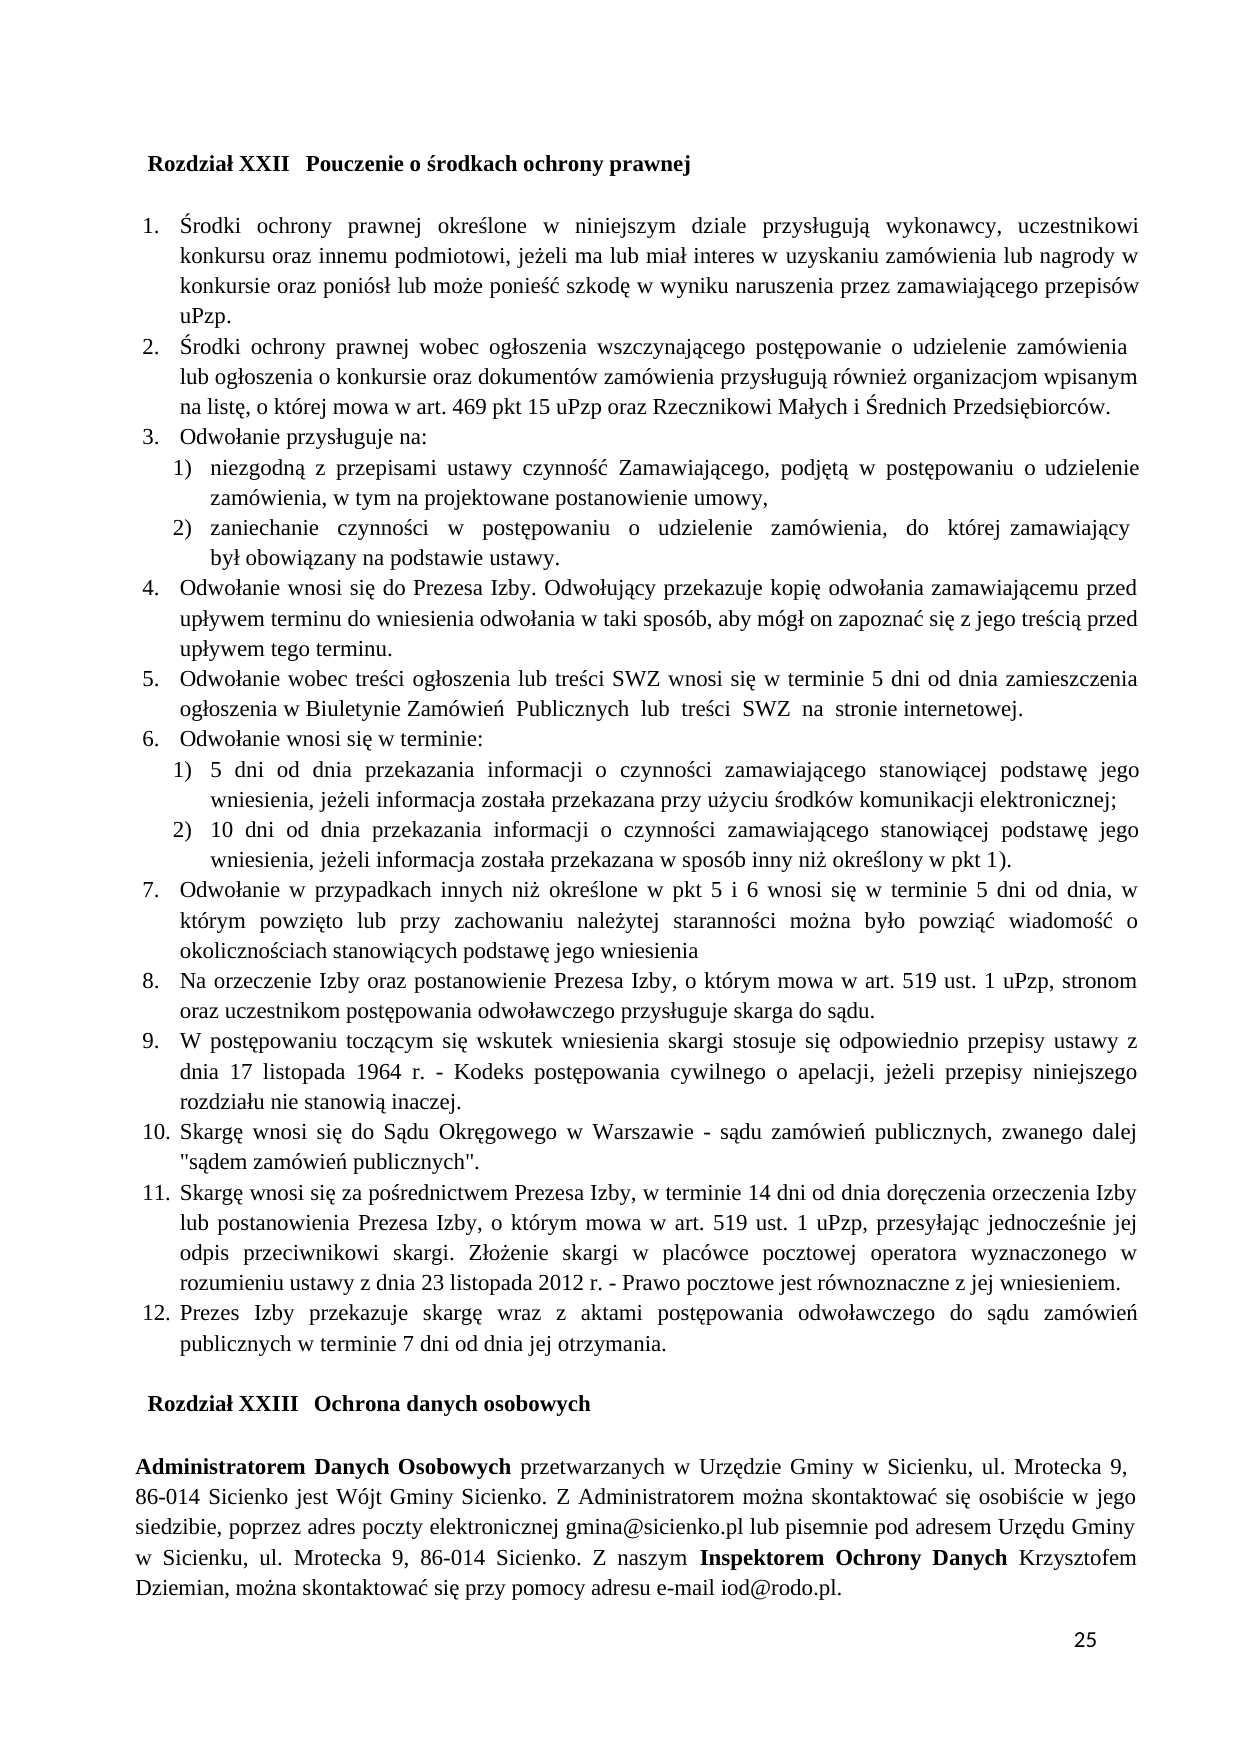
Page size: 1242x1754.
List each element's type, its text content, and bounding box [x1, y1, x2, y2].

list 10 dni od dnia przekazania informacji o czynności zamawiającego stanowiącej podstawę jego wniesienia, jeżeli informacja została przekazana w sposób inny niż określony w pkt 1). [173, 816, 1139, 873]
list Środki ochrony prawnej wobec ogłoszenia wszczynającego postępowanie o udzielenie zamówienia lub ogłoszenia o konkursie oraz dokumentów zamówienia przysługują również organizacjom wpisanym na listę, o której mowa w art. 469 pkt 15 uPzp oraz Rzecznikowi Małych i Średnich Przedsiębiorców. [142, 333, 1139, 419]
list Na orzeczenie Izby oraz postanowienie Prezesa Izby, o którym mowa w art. 519 ust. 1 uPzp, stronom oraz uczestnikom postępowania odwoławczego przysługuje skarga do sądu. [142, 967, 1139, 1024]
list Odwołanie w przypadkach innych niż określone w pkt 5 i 6 wnosi się w terminie 5 dni od dnia, w którym powzięto lub przy zachowaniu należytej staranności można było powziąć wiadomość o okolicznościach stanowiących podstawę jego wniesienia [142, 877, 1139, 963]
list 5 dni od dnia przekazania informacji o czynności zamawiającego stanowiącej podstawę jego wniesienia, jeżeli informacja została przekazana przy użyciu środków komunikacji elektronicznej; [173, 756, 1139, 812]
list Odwołanie wnosi się do Prezesa Izby. Odwołujący przekazuje kopię odwołania zamawiającemu przed upływem terminu do wniesienia odwołania w taki sposób, aby mógł on zapoznać się z jego treścią przed upływem tego terminu. [142, 574, 1139, 661]
list Odwołanie wobec treści ogłoszenia lub treści SWZ wnosi się w terminie 5 dni od dnia zamieszczenia ogłoszenia w Biuletynie Zamówień Publicznych lub treści SWZ na stronie internetowej. [142, 665, 1139, 722]
list niezgodną z przepisami ustawy czynność Zamawiającego, podjętą w postępowaniu o udzielenie zamówienia, w tym na projektowane postanowienie umowy, [173, 454, 1139, 510]
list Skargę wnosi się za pośrednictwem Prezesa Izby, w terminie 14 dni od dnia doręczenia orzeczenia Izby lub postanowienia Prezesa Izby, o którym mowa w art. 519 ust. 1 uPzp, przesyłając jednocześnie jej odpis przeciwnikowi skargi. Złożenie skargi w placówce pocztowej operatora wyznaczonego w rozumieniu ustawy z dnia 23 listopada 2012 r. - Prawo pocztowe jest równoznaczne z jej wniesieniem. [142, 1179, 1139, 1296]
list W postępowaniu toczącym się wskutek wniesienia skargi stosuje się odpowiednio przepisy ustawy z dnia 17 listopada 1964 r. - Kodeks postępowania cywilnego o apelacji, jeżeli przepisy niniejszego rozdziału nie stanowią inaczej. [142, 1028, 1139, 1114]
list Odwołanie przysługuje na: [142, 423, 1139, 450]
list zaniechanie czynności w postępowaniu o udzielenie zamówienia, do której zamawiający był obowiązany na podstawie ustawy. [173, 514, 1139, 571]
text Administratorem Danych Osobowych przetwarzanych w Urzędzie Gminy w Sicienku, ul. Mrotecka 9, 86-014 Sicienko jest Wójt Gminy Sicienko. Z Administratorem można skontaktować się osobiście w jego siedzibie, poprzez adres poczty elektronicznej gmina@sicienko.pl lub pisemnie pod adresem Urzędu Gminy w Sicienku, ul. Mrotecka 9, 86-014 Sicienko. Z naszym Inspektorem Ochrony Danych Krzysztofem Dziemian, można skontaktować się przy pomocy adresu e-mail iod@rodo.pl. [135, 1540, 1137, 1600]
text Rozdział XXII Pouczenie o środkach ochrony prawnej [147, 148, 1125, 178]
list Skargę wnosi się do Sądu Okręgowego w Warszawie - sądu zamówień publicznych, zwanego dalej "sądem zamówień publicznych". [142, 1118, 1139, 1175]
text Administratorem Danych Osobowych przetwarzanych w Urzędzie Gminy w Sicienku, ul. Mrotecka 9, 86-014 Sicienko jest Wójt Gminy Sicienko. Z Administratorem można skontaktować się osobiście w jego siedzibie, poprzez adres poczty elektronicznej gmina@sicienko.pl lub pisemnie pod adresem Urzędu Gminy w Sicienku, ul. Mrotecka 9, 86-014 Sicienko. Z naszym Inspektorem Ochrony Danych Krzysztofem Dziemian, można skontaktować się przy pomocy adresu e-mail iod@rodo.pl. [135, 1453, 1137, 1483]
list Prezes Izby przekazuje skargę wraz z aktami postępowania odwoławczego do sądu zamówień publicznych w terminie 7 dni od dnia jej otrzymania. [142, 1299, 1139, 1356]
list Odwołanie wnosi się w terminie: [142, 726, 1139, 752]
list Środki ochrony prawnej określone w niniejszym dziale przysługują wykonawcy, uczestnikowi konkursu oraz innemu podmiotowi, jeżeli ma lub miał interes w uzyskaniu zamówienia lub nagrody w konkursie oraz poniósł lub może ponieść szkodę w wyniku naruszenia przez zamawiającego przepisów uPzp. [142, 212, 1139, 329]
text Rozdział XXIII Ochrona danych osobowych [147, 1390, 1139, 1416]
